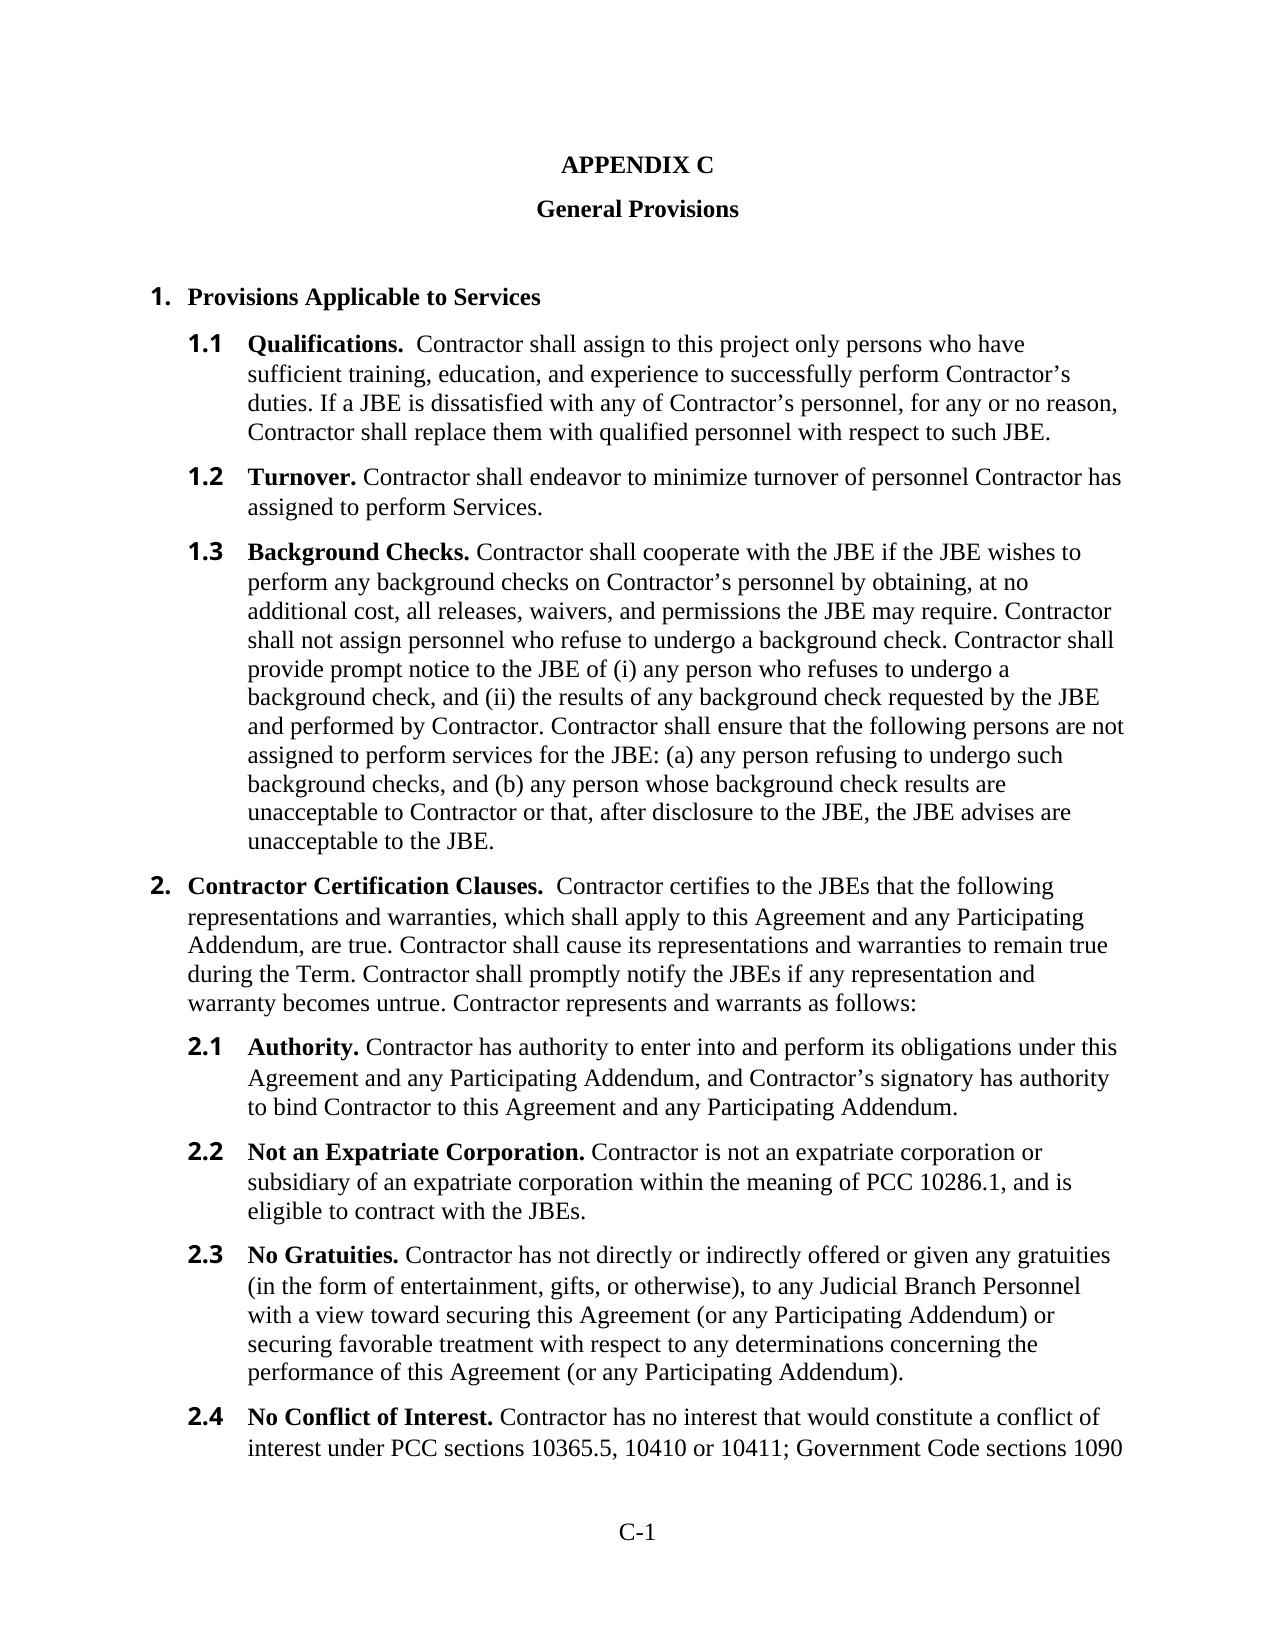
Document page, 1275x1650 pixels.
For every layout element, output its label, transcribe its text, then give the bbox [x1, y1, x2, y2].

list Qualifications. Contractor shall assign to this project only persons who have sufficient training, education, and experience to successfully perform Contractor’s duties. If a JBE is dissatisfied with any of Contractor’s personnel, for any or no reason, Contractor shall replace them with qualified personnel with respect to such JBE. [187, 325, 1125, 446]
list Authority. Contractor has authority to enter into and perform its obligations under this Agreement and any Participating Addendum, and Contractor’s signatory has authority to bind Contractor to this Agreement and any Participating Addendum. [187, 1029, 1125, 1121]
title General Provisions [150, 191, 1125, 222]
list Not an Expatriate Corporation. Contractor is not an expatriate corporation or subsidiary of an expatriate corporation within the meaning of PCC 10286.1, and is eligible to contract with the JBEs. [187, 1133, 1125, 1225]
list Provisions Applicable to Services [150, 279, 1125, 313]
list No Gratuities. Contractor has not directly or indirectly offered or given any gratuities (in the form of entertainment, gifts, or otherwise), to any Judicial Branch Personnel with a view toward securing this Agreement (or any Participating Addendum) or securing favorable treatment with respect to any determinations concerning the performance of this Agreement (or any Participating Addendum). [187, 1237, 1125, 1386]
list Turnover. Contractor shall endeavor to minimize turnover of personnel Contractor has assigned to perform Services. [187, 458, 1125, 521]
text APPENDIX C [150, 150, 1125, 179]
list Contractor Certification Clauses. Contractor certifies to the JBEs that the following representations and warranties, which shall apply to this Agreement and any Participating Addendum, are true. Contractor shall cause its representations and warranties to remain true during the Term. Contractor shall promptly notify the JBEs if any representation and warranty becomes untrue. Contractor represents and warrants as follows: [150, 867, 1125, 1017]
list Background Checks. Contractor shall cooperate with the JBE if the JBE wishes to perform any background checks on Contractor’s personnel by obtaining, at no additional cost, all releases, waivers, and permissions the JBE may require. Contractor shall not assign personnel who refuse to undergo a background check. Contractor shall provide prompt notice to the JBE of (i) any person who refuses to undergo a background check, and (ii) the results of any background check requested by the JBE and performed by Contractor. Contractor shall ensure that the following persons are not assigned to perform services for the JBE: (a) any person refusing to undergo such background checks, and (b) any person whose background check results are unacceptable to Contractor or that, after disclosure to the JBE, the JBE advises are unacceptable to the JBE. [187, 533, 1125, 855]
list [187, 1399, 1125, 1462]
